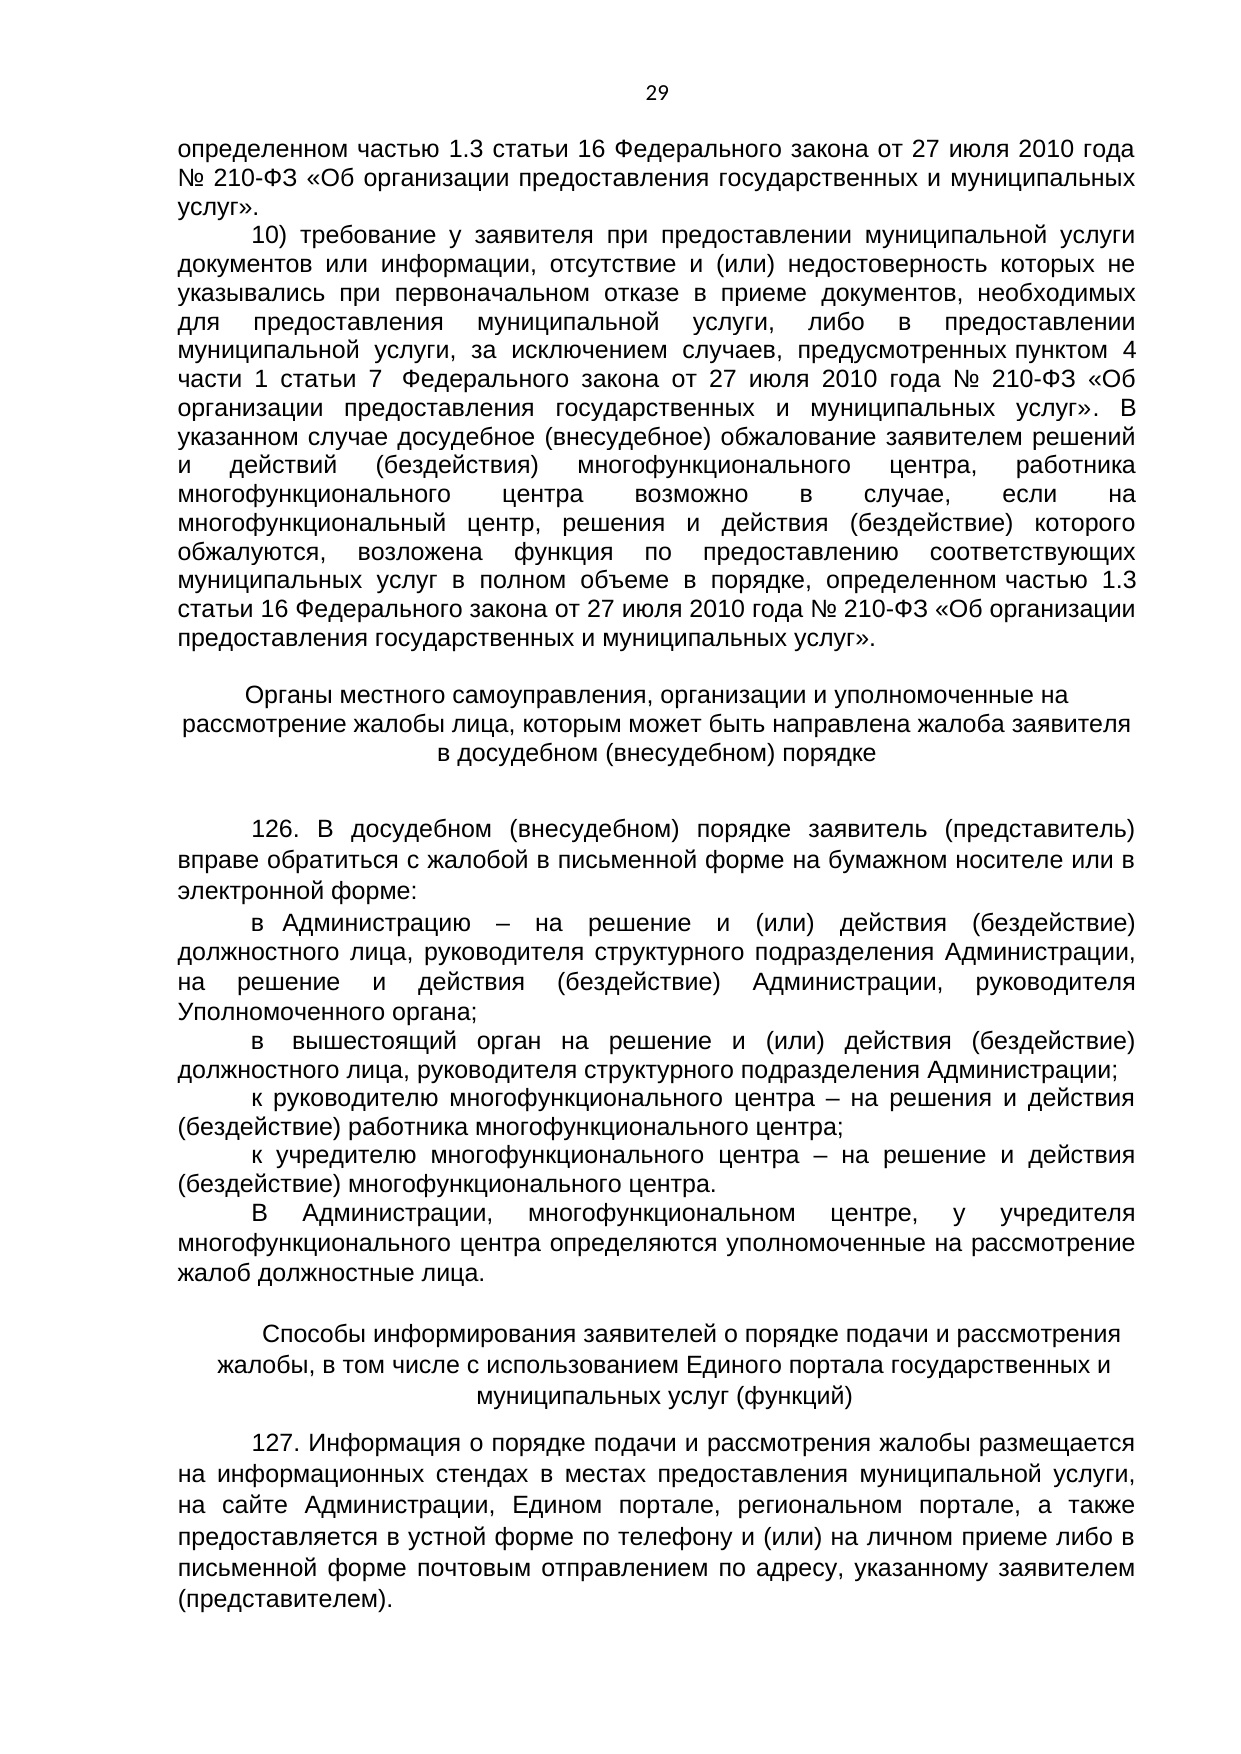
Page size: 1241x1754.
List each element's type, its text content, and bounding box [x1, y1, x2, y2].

text 10) требование у заявителя при предоставлении муниципальной услуги документов или информации, отсутствие и (или) недостоверность которых не указывались при первоначальном отказе в приеме документов, необходимых для предоставления муниципальной услуги, либо в предоставлении муниципальной услуги, за исключением случаев, предусмотренных пунктом 4 части 1 статьи 7 Федерального закона от 27 июля 2010 года № 210-ФЗ «Об организации предоставления государственных и муниципальных услуг». В указанном случае досудебное (внесудебное) обжалование заявителем решений и действий (бездействия) многофункционального центра, работника многофункционального центра возможно в случае, если на многофункциональный центр, решения и действия (бездействие) которого обжалуются, возложена функция по предоставлению соответствующих муниципальных услуг в полном объеме в порядке, определенном частью 1.3 статьи 16 Федерального закона от 27 июля 2010 года № 210-ФЗ «Об организации предоставления государственных и муниципальных услуг». [177, 335, 1137, 421]
text к руководителю многофункционального центра – на решения и действия (бездействие) работника многофункционального центра; [177, 1084, 1137, 1141]
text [177, 134, 1137, 220]
list Администрацию – на решение и (или) действия (бездействие) должностного лица, руководителя структурного подразделения Администрации, на решение и действия (бездействие) Администрации, руководителя Уполномоченного органа; [177, 908, 1137, 1025]
text В Администрации, многофункциональном центре, у учредителя многофункционального центра определяются уполномоченные на рассмотрение жалоб должностные лица. [177, 1198, 1137, 1287]
text 127. Информация о порядке подачи и рассмотрения жалобы размещается на информационных стендах в местах предоставления муниципальной услуги, на сайте Администрации, Едином портале, региональном портале, а также предоставляется в устной форме по телефону и (или) на личном приеме либо в письменной форме почтовым отправлением по адресу, указанному заявителем (представителем). [178, 1428, 1137, 1612]
text к учредителю многофункционального центра – на решение и действия (бездействие) многофункционального центра. [177, 1141, 1137, 1198]
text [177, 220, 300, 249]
text Способы информирования заявителей о порядке подачи и рассмотрения жалобы, в том числе с использованием Единого портала государственных и муниципальных услуг (функций) [196, 1318, 1132, 1409]
text 126. В досудебном (внесудебном) порядке заявитель (представитель) вправе обратиться с жалобой в письменной форме на бумажном носителе или в электронной форме: [177, 814, 1137, 905]
text Органы местного самоуправления, организации и уполномоченные на рассмотрение жалобы лица, которым может быть направлена жалоба заявителя в досудебном (внесудебном) порядке [177, 680, 1137, 766]
list вышестоящий орган на решение и (или) действия (бездействие) должностного лица, руководителя структурного подразделения Администрации; [177, 1026, 1137, 1083]
